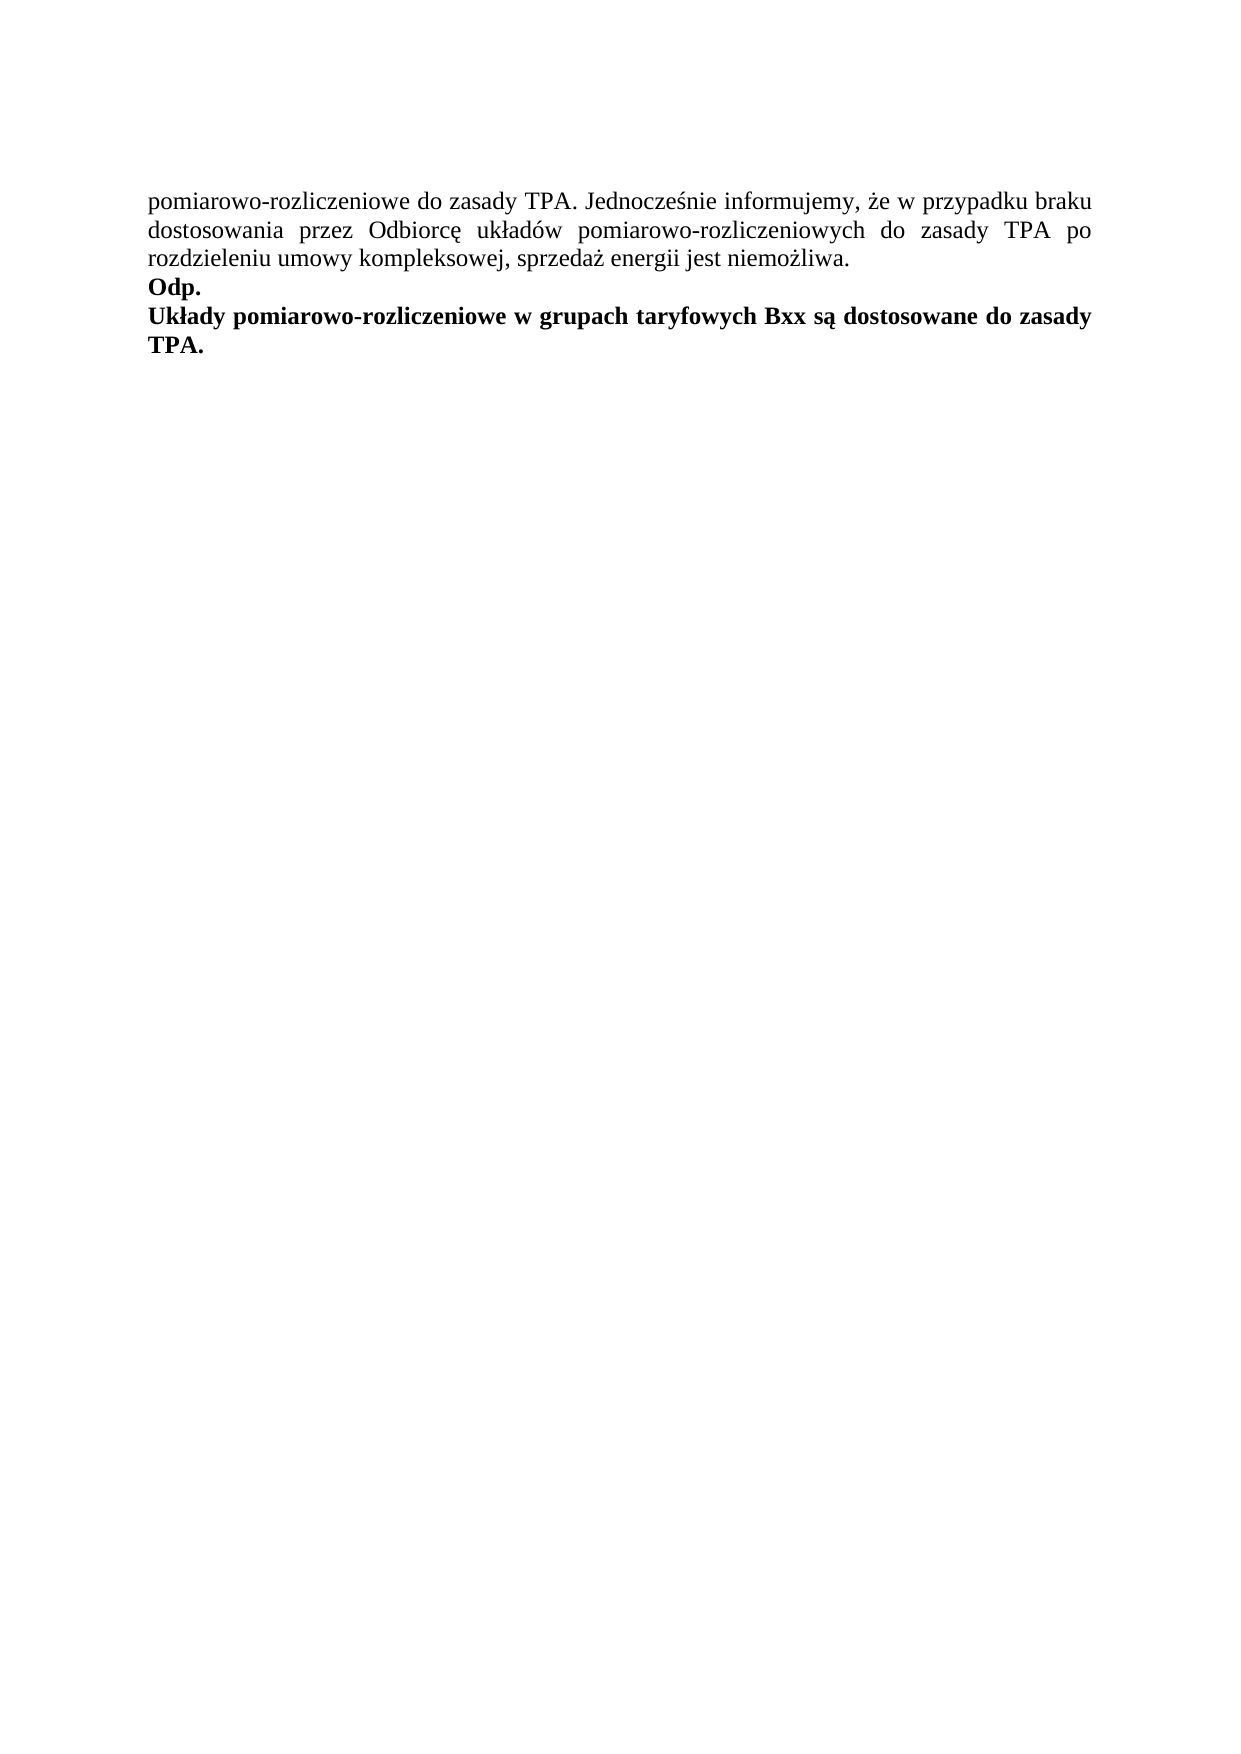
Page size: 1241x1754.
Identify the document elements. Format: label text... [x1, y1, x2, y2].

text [148, 186, 1093, 272]
text Układy pomiarowo-rozliczeniowe w grupach taryfowych Bxx są dostosowane do zasady TPA. [148, 301, 1093, 358]
text Odp. [148, 272, 1093, 301]
